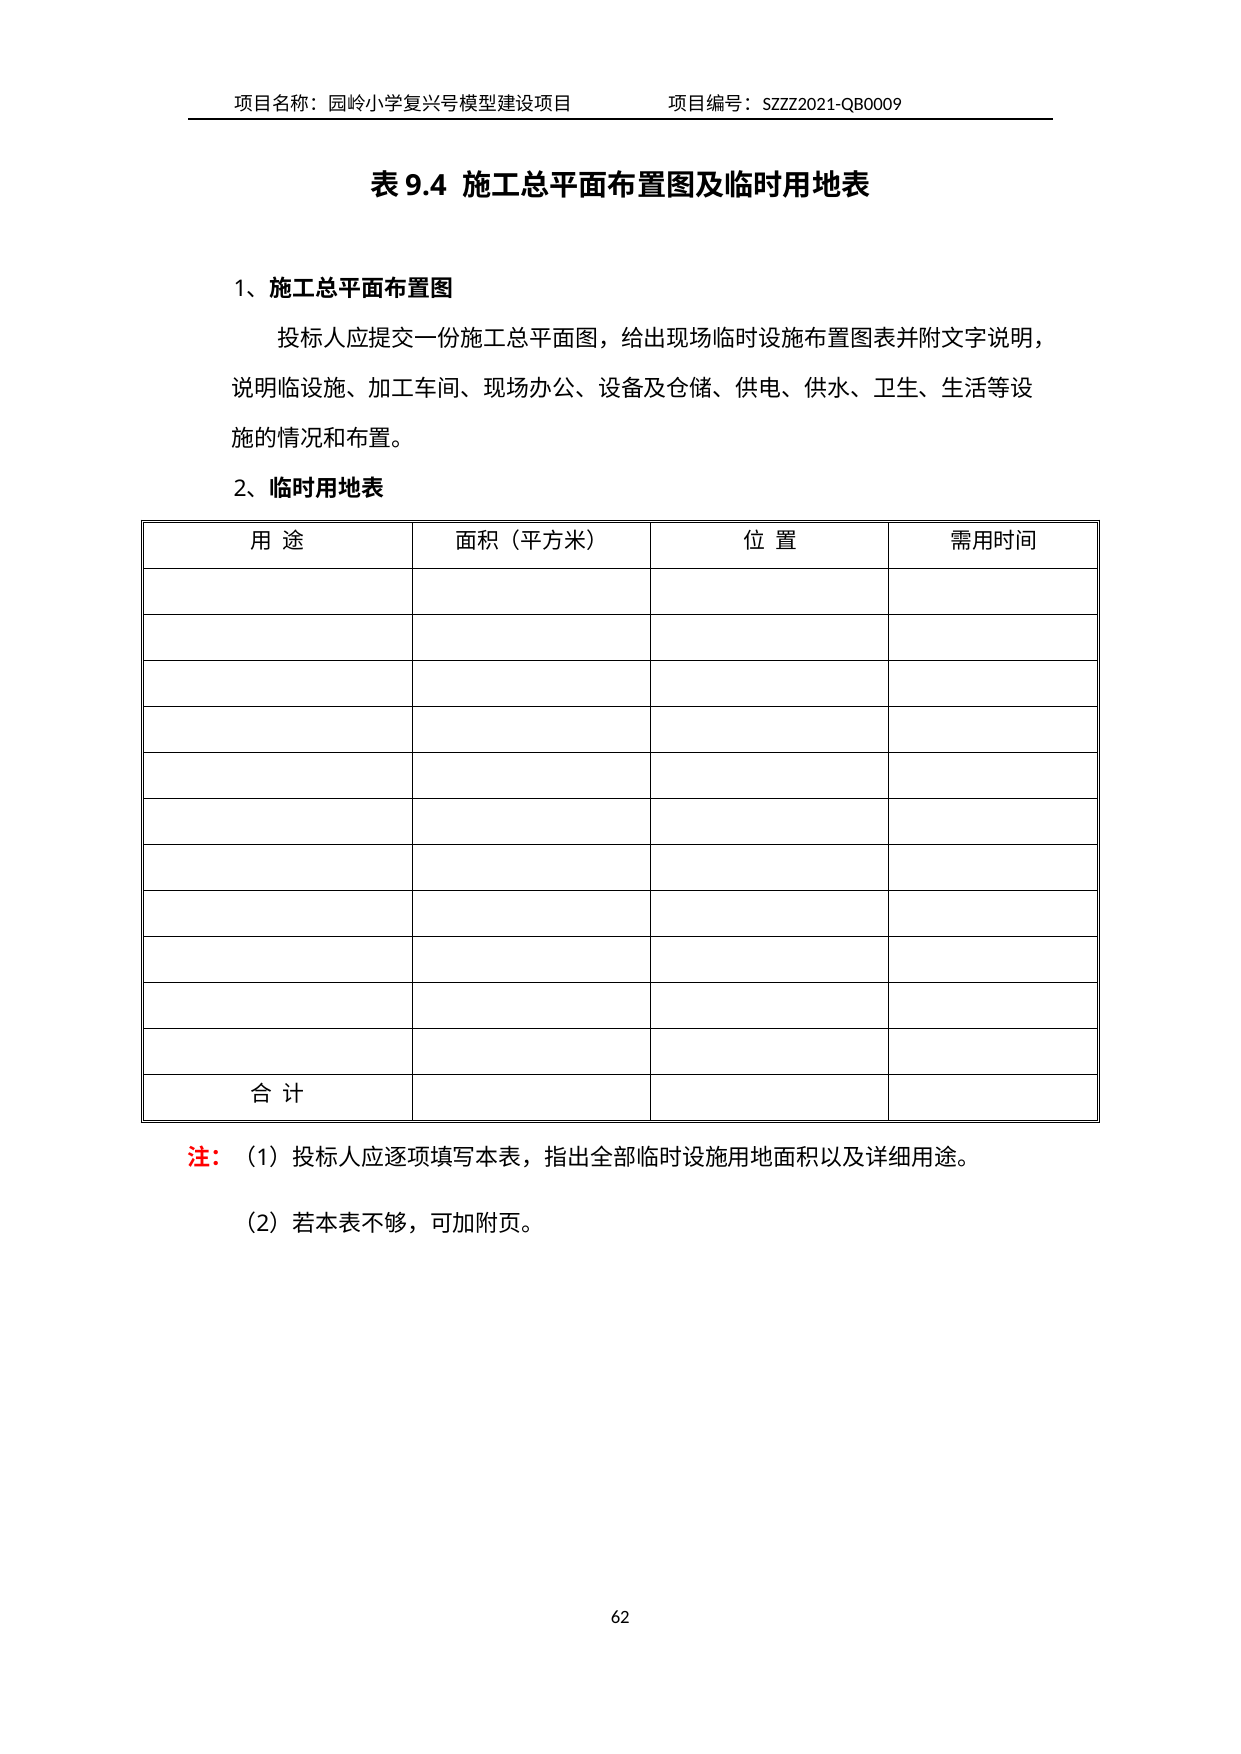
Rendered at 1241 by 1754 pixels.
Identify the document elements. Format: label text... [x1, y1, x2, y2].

table_cell [889, 753, 1097, 798]
table_cell [889, 707, 1097, 752]
table_cell [413, 1075, 650, 1120]
text 注：（1）投标人应逐项填写本表，指出全部临时设施用地面积以及详细用途。 [187, 1123, 1053, 1188]
table_cell [651, 983, 888, 1028]
text （2）若本表不够，可加附页。 [187, 1205, 1053, 1238]
table_cell [413, 615, 650, 660]
table_cell [889, 891, 1097, 936]
table_cell [144, 661, 412, 706]
table_cell [889, 983, 1097, 1028]
table_cell [651, 845, 888, 890]
table_cell [889, 569, 1097, 614]
table_cell [144, 845, 412, 890]
table_cell [889, 1029, 1097, 1074]
table_cell [413, 799, 650, 844]
table_header 需用时间 [889, 523, 1097, 568]
table_cell [651, 615, 888, 660]
table_cell [144, 1029, 412, 1074]
table_cell 合 计 [144, 1075, 412, 1120]
table_cell [651, 891, 888, 936]
table_cell [651, 1075, 888, 1120]
table_cell [413, 569, 650, 614]
table_cell [144, 983, 412, 1028]
table_cell [651, 661, 888, 706]
table_cell [889, 1075, 1097, 1120]
table_cell [144, 753, 412, 798]
table_cell [413, 937, 650, 982]
table_cell [889, 937, 1097, 982]
table_cell [889, 661, 1097, 706]
table_cell [651, 937, 888, 982]
table_cell [144, 569, 412, 614]
table_cell [144, 615, 412, 660]
table_cell [413, 707, 650, 752]
table_header 面积（平方米） [413, 523, 650, 568]
table_cell [413, 845, 650, 890]
text 2、临时用地表 [187, 469, 1053, 503]
table_cell [889, 615, 1097, 660]
table_cell [651, 707, 888, 752]
table_cell [144, 707, 412, 752]
table_cell [413, 753, 650, 798]
text 投标人应提交一份施工总平面图，给出现场临时设施布置图表并附文字说明，说明临设施、加工车间、现场办公、设备及仓储、供电、供水、卫生、生活等设施的情况和布置。 [231, 320, 1053, 453]
text 1、施工总平面布置图 [187, 270, 1053, 303]
table_cell [889, 845, 1097, 890]
table_cell [413, 661, 650, 706]
table_header 用 途 [144, 523, 412, 568]
table_cell [889, 799, 1097, 844]
table_cell [651, 799, 888, 844]
table_cell [413, 1029, 650, 1074]
table_cell [651, 569, 888, 614]
table_cell [413, 983, 650, 1028]
table_cell [144, 799, 412, 844]
table_cell [651, 753, 888, 798]
table_header 位 置 [651, 523, 888, 568]
table_cell [413, 891, 650, 936]
table_cell [144, 937, 412, 982]
text 表9.4 施工总平面布置图及临时用地表 [187, 162, 1053, 204]
table_cell [651, 1029, 888, 1074]
table_cell [144, 891, 412, 936]
